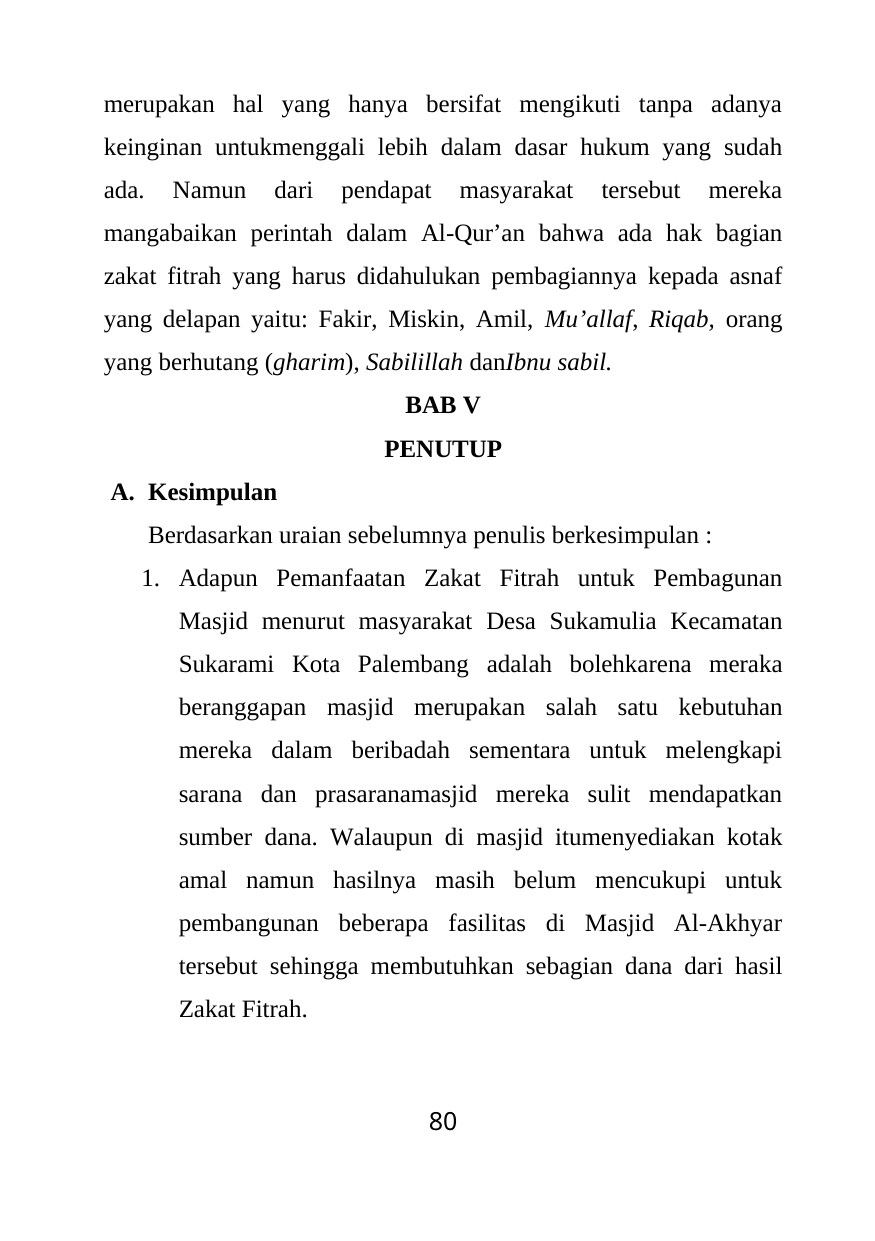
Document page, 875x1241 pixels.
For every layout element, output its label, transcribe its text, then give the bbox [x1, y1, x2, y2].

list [103, 89, 783, 376]
text BAB V [103, 391, 783, 419]
text PENUTUP [103, 434, 783, 462]
list Adapun Pemanfaatan Zakat Fitrah untuk Pembagunan Masjid menurut masyarakat Desa Sukamulia Kecamatan Sukarami Kota Palembang adalah bolehkarena meraka beranggapan masjid merupakan salah satu kebutuhan mereka dalam beribadah sementara untuk melengkapi sarana dan prasaranamasjid mereka sulit mendapatkan sumber dana. Walaupun di masjid itumenyediakan kotak amal namun hasilnya masih belum mencukupi untuk pembangunan beberapa fasilitas di Masjid Al-Akhyar tersebut sehingga membutuhkan sebagian dana dari hasil Zakat Fitrah. [141, 563, 783, 1023]
text Berdasarkan uraian sebelumnya penulis berkesimpulan : [103, 520, 783, 549]
list Kesimpulan [110, 477, 783, 506]
